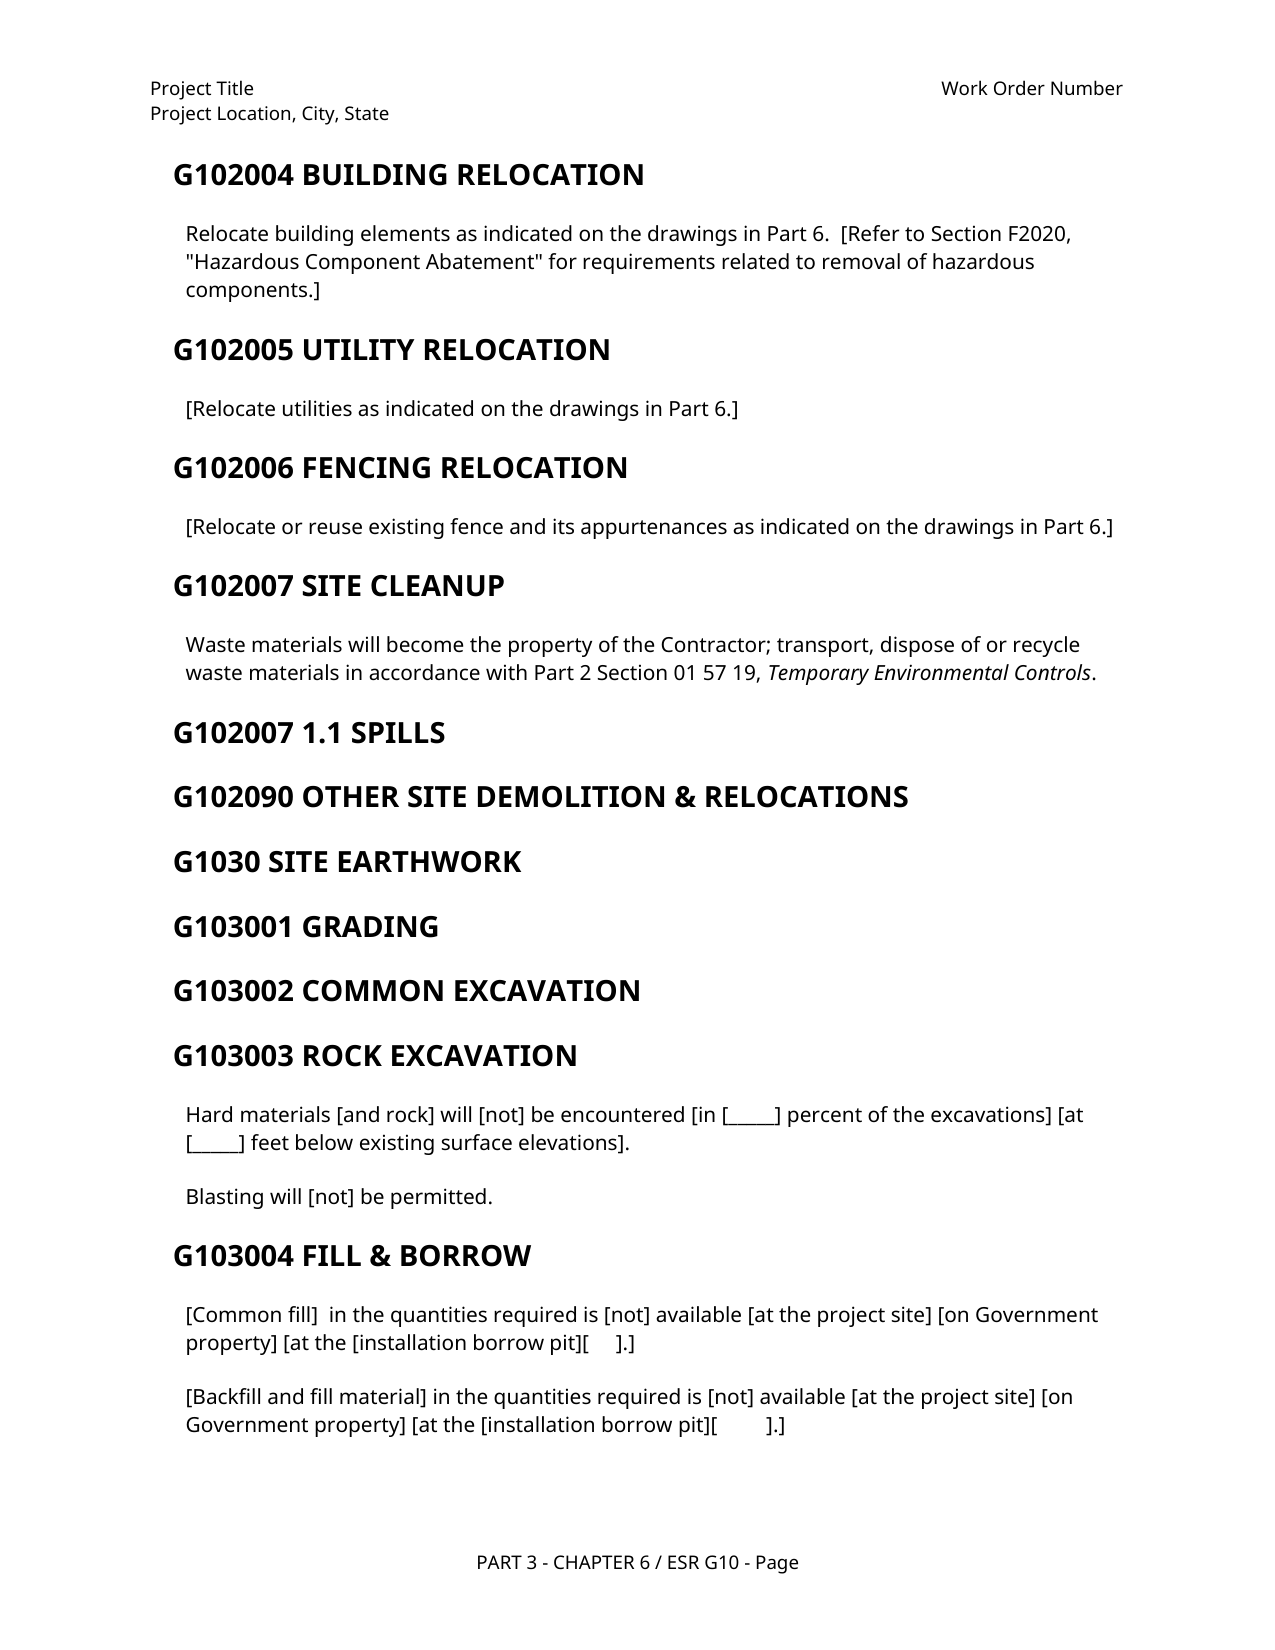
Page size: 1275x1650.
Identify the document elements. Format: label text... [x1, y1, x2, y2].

text G102004 BUILDING RELOCATION [150, 154, 1125, 194]
text G102005 UTILITY RELOCATION [150, 329, 1125, 369]
text G102090 OTHER SITE DEMOLITION & RELOCATIONS [150, 777, 1125, 816]
text G102006 FENCING RELOCATION [150, 447, 1125, 487]
text Hard materials [and rock] will [not] be encountered [in [_____] percent of the excavations] [at [_____] feet below existing surface elevations]. [185, 1100, 1125, 1157]
text G1030 SITE EARTHWORK [150, 841, 1125, 881]
text Blasting will [not] be permitted. [185, 1182, 1125, 1210]
text Waste materials will become the property of the Contractor; transport, dispose of or recycle waste materials in accordance with Part 2 Section 01 57 19, Temporary Environmental Controls. [185, 630, 1125, 687]
text [Backfill and fill material] in the quantities required is [not] available [at the project site] [on Government property] [at the [installation borrow pit][ ].] [185, 1382, 1125, 1439]
text G103003 ROCK EXCAVATION [150, 1035, 1125, 1075]
text G102007 SITE CLEANUP [150, 565, 1125, 605]
text [Relocate or reuse existing fence and its appurtenances as indicated on the drawings in Part 6.] [185, 512, 1125, 540]
text [Relocate utilities as indicated on the drawings in Part 6.] [185, 394, 1125, 422]
text Relocate building elements as indicated on the drawings in Part 6. [Refer to Section F2020, "Hazardous Component Abatement" for requirements related to removal of hazardous components.] [185, 219, 1125, 304]
text G103001 GRADING [150, 906, 1125, 946]
text G102007 1.1 SPILLS [150, 712, 1125, 752]
text G103004 FILL & BORROW [150, 1235, 1125, 1275]
text [Common fill] in the quantities required is [not] available [at the project site] [on Government property] [at the [installation borrow pit][ ].] [185, 1300, 1125, 1357]
text G103002 COMMON EXCAVATION [150, 971, 1125, 1010]
